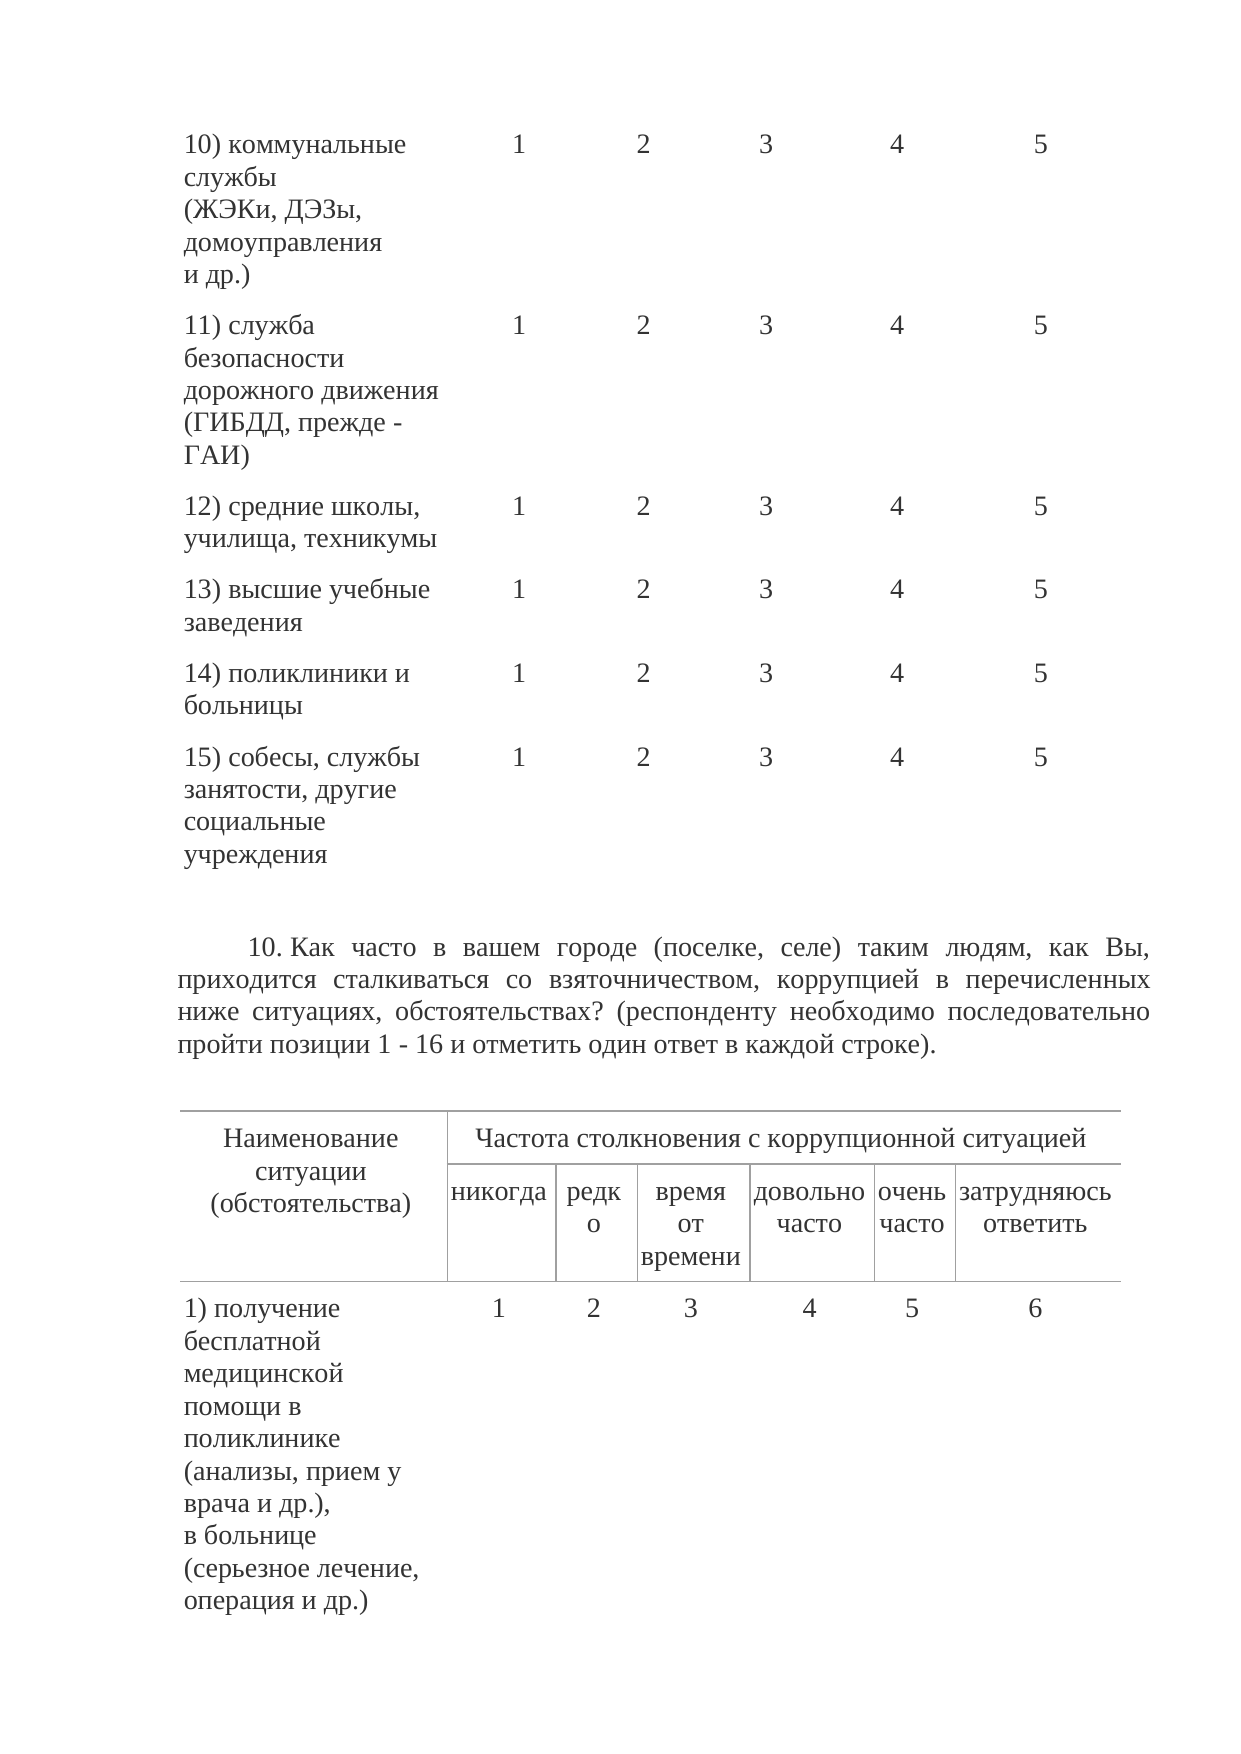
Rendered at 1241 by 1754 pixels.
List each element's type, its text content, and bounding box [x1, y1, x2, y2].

table_cell 2 [589, 730, 704, 878]
table_cell 11) служба безопасности дорожного движения (ГИБДД, прежде - ГАИ) [180, 299, 455, 479]
table_cell 2 [589, 563, 704, 647]
table_cell 3 [705, 480, 833, 563]
table_cell 12) средние школы, училища, техникумы [180, 480, 455, 563]
table_cell 2 [589, 480, 704, 563]
table_cell 3 [705, 647, 833, 730]
table_cell 3 [705, 118, 833, 299]
table_cell никогда [448, 1165, 555, 1281]
table_cell 4 [834, 647, 967, 730]
table_cell 1) получение бесплатной медицинской помощи в поликлинике (анализы, прием у врача и др.), в больнице (серьезное лечение, операция и др.) [180, 1282, 447, 1625]
table_cell 14) поликлиники и больницы [180, 647, 455, 730]
table_cell 5 [967, 563, 1121, 647]
table_cell 4 [834, 730, 967, 878]
table_cell редко [557, 1165, 637, 1281]
table_cell 4 [750, 1282, 874, 1625]
table_cell 1 [455, 480, 588, 563]
table_header Частота столкновения с коррупционной ситуацией [448, 1112, 1121, 1163]
table_cell 2 [589, 118, 704, 299]
table_cell время от времени [638, 1165, 749, 1281]
table_cell 2 [556, 1282, 637, 1625]
table_cell 2 [589, 299, 704, 479]
table_cell 3 [705, 730, 833, 878]
table_cell 1 [455, 730, 588, 878]
table_cell 15) собесы, службы занятости, другие социальные учреждения [180, 730, 455, 878]
table_cell довольно часто [751, 1165, 874, 1281]
table_cell 1 [455, 647, 588, 730]
table_cell 4 [834, 118, 967, 299]
table_cell 6 [956, 1282, 1121, 1625]
table_cell 3 [705, 563, 833, 647]
table_cell 1 [455, 118, 588, 299]
table_cell 3 [705, 299, 833, 479]
table_cell 5 [967, 118, 1121, 299]
table_cell 5 [967, 647, 1121, 730]
table_cell 13) высшие учебные заведения [180, 563, 455, 647]
table_cell 4 [834, 299, 967, 479]
text 10. Как часто в вашем городе (поселке, селе) таким людям, как Вы, приходится сталкиваться со взяточничеством, коррупцией в перечисленных ниже ситуациях, обстоятельствах? (респонденту необходимо последовательно пройти позиции 1 - 16 и отметить один ответ в каждой строке). [177, 930, 1152, 1059]
table_cell 4 [834, 563, 967, 647]
table_cell 1 [455, 563, 588, 647]
table_cell 5 [875, 1282, 956, 1625]
table_cell очень часто [875, 1165, 955, 1281]
table_cell 2 [589, 647, 704, 730]
table_cell 5 [967, 299, 1121, 479]
table_cell 10) коммунальные службы (ЖЭКи, ДЭЗы, домоуправления и др.) [180, 118, 455, 299]
table_cell 4 [834, 480, 967, 563]
table_cell 5 [967, 480, 1121, 563]
table_cell затрудняюсь ответить [956, 1165, 1121, 1281]
table_header Наименование ситуации (обстоятельства) [180, 1112, 447, 1281]
table_cell 1 [455, 299, 588, 479]
table_cell 1 [447, 1282, 556, 1625]
table_cell 5 [967, 730, 1121, 878]
table_cell 3 [637, 1282, 750, 1625]
